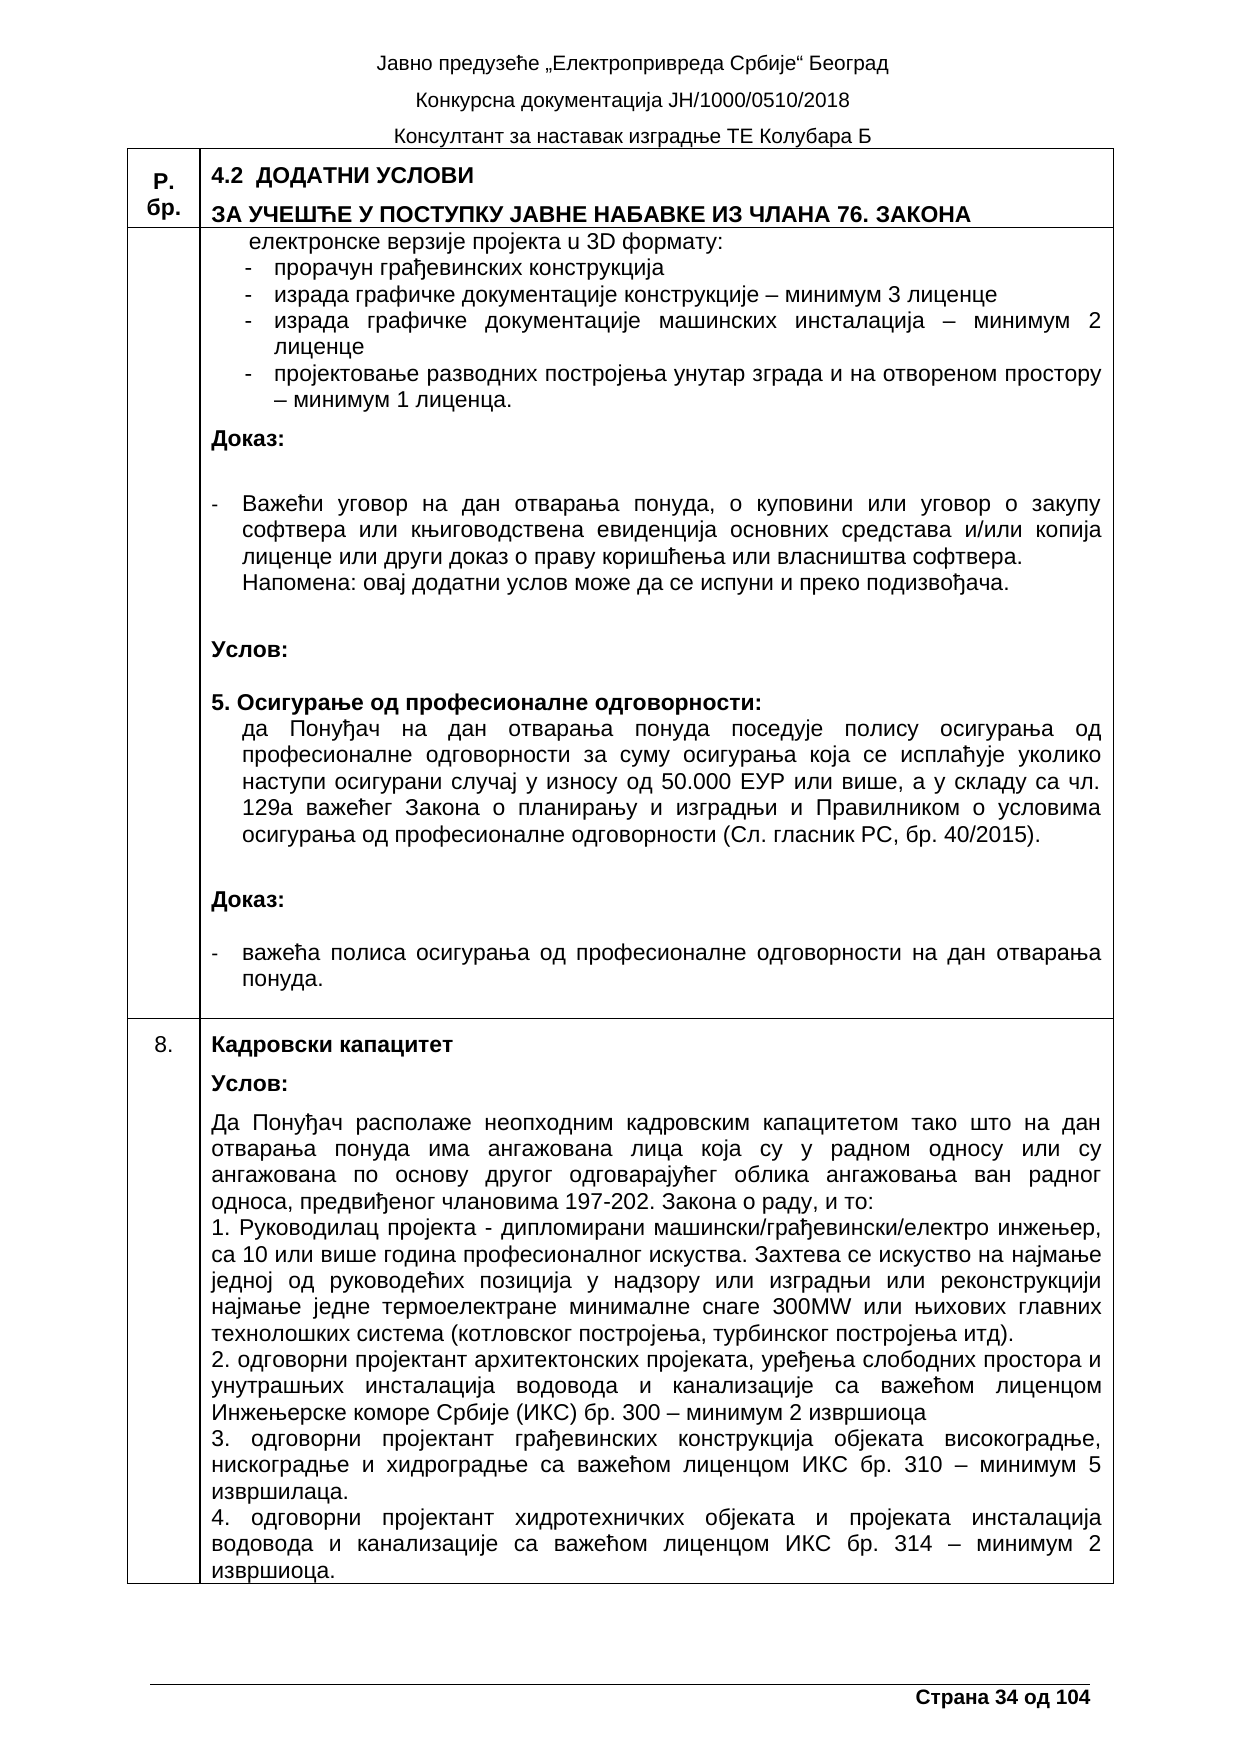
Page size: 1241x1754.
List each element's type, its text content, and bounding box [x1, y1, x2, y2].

table_header Р. бр. [128, 149, 199, 227]
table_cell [201, 1019, 1113, 1583]
table_cell 8. [128, 1019, 199, 1583]
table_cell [201, 228, 1113, 1017]
table_header 4.2 ДОДАТНИ УСЛОВИ ЗА УЧЕШЋЕ У ПОСТУПКУ ЈАВНЕ НАБАВКЕ ИЗ ЧЛАНА 76. ЗАКОНА [201, 149, 1113, 227]
table_cell [128, 228, 199, 1017]
